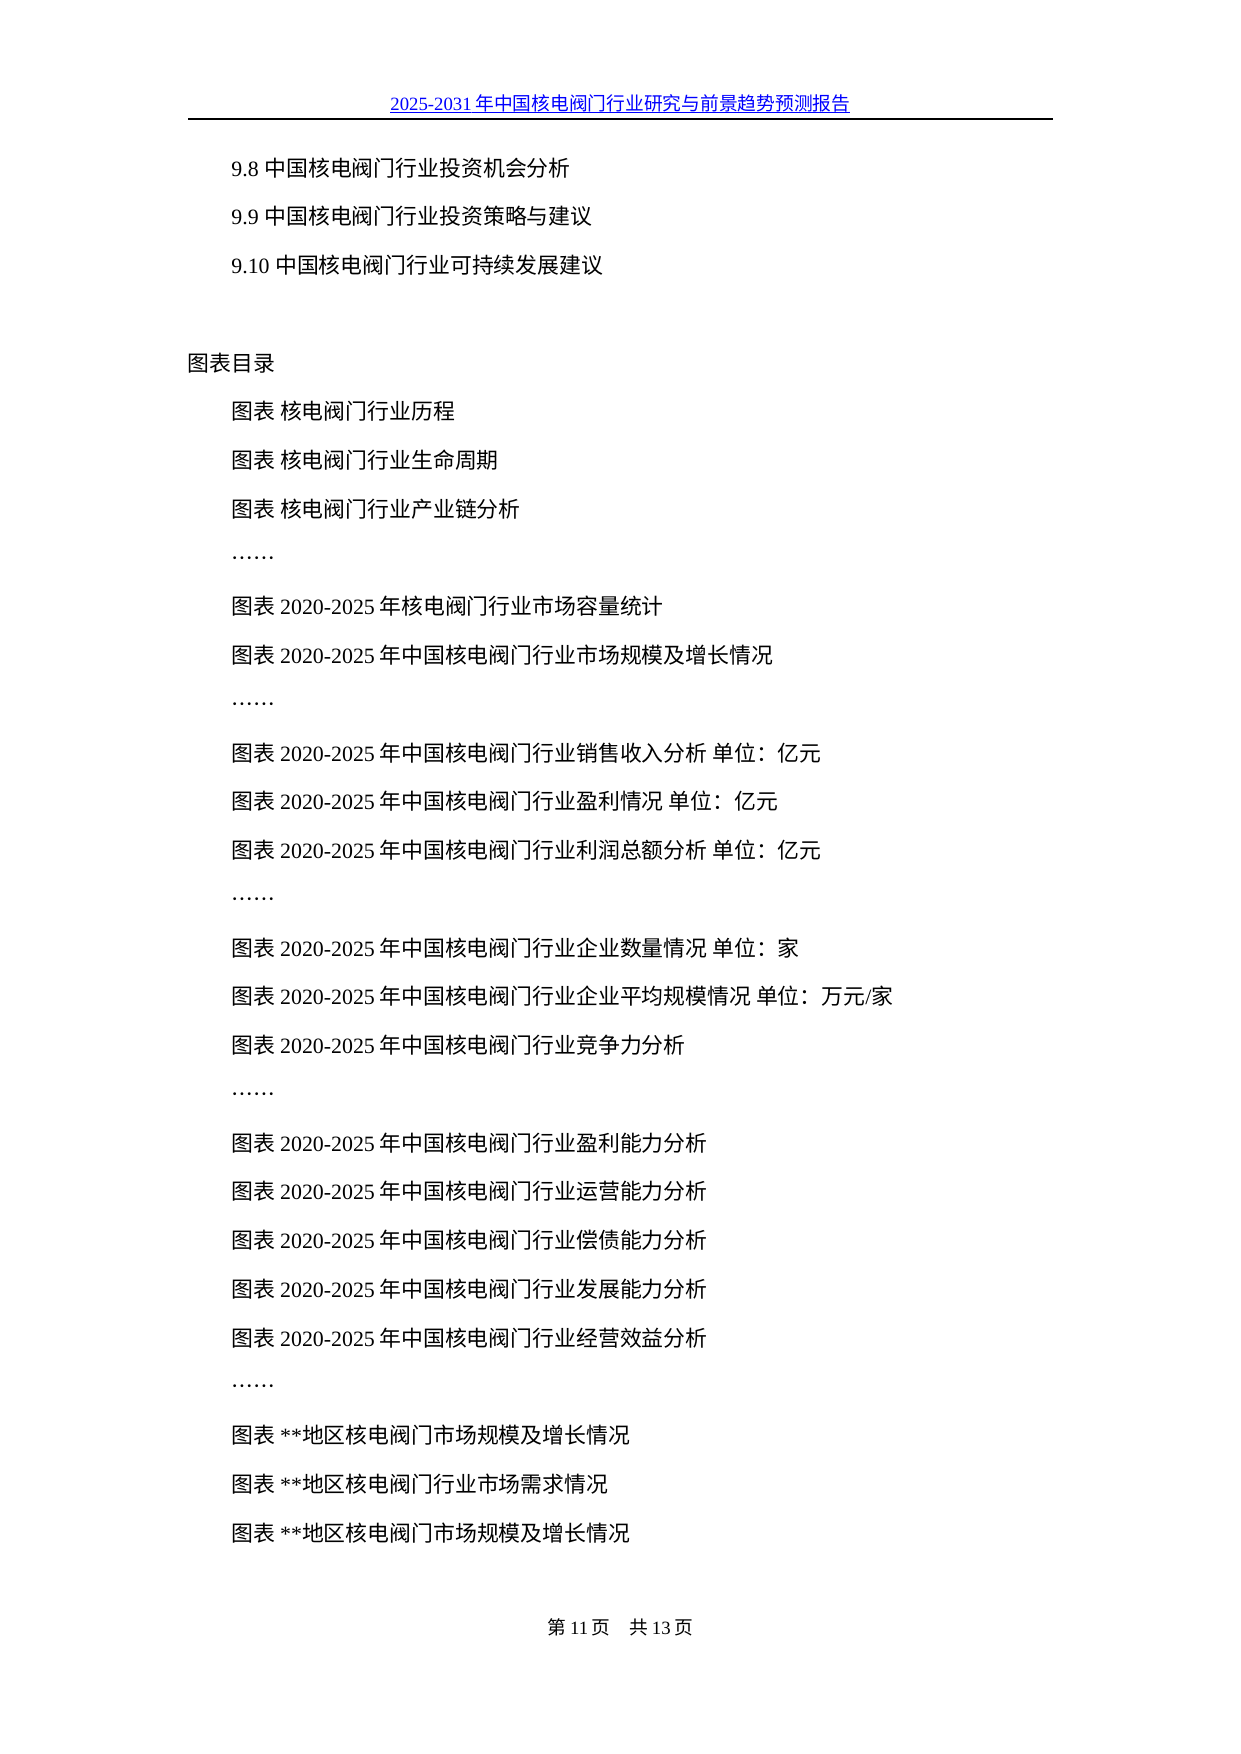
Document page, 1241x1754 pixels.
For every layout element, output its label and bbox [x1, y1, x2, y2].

text [187, 150, 1053, 1548]
